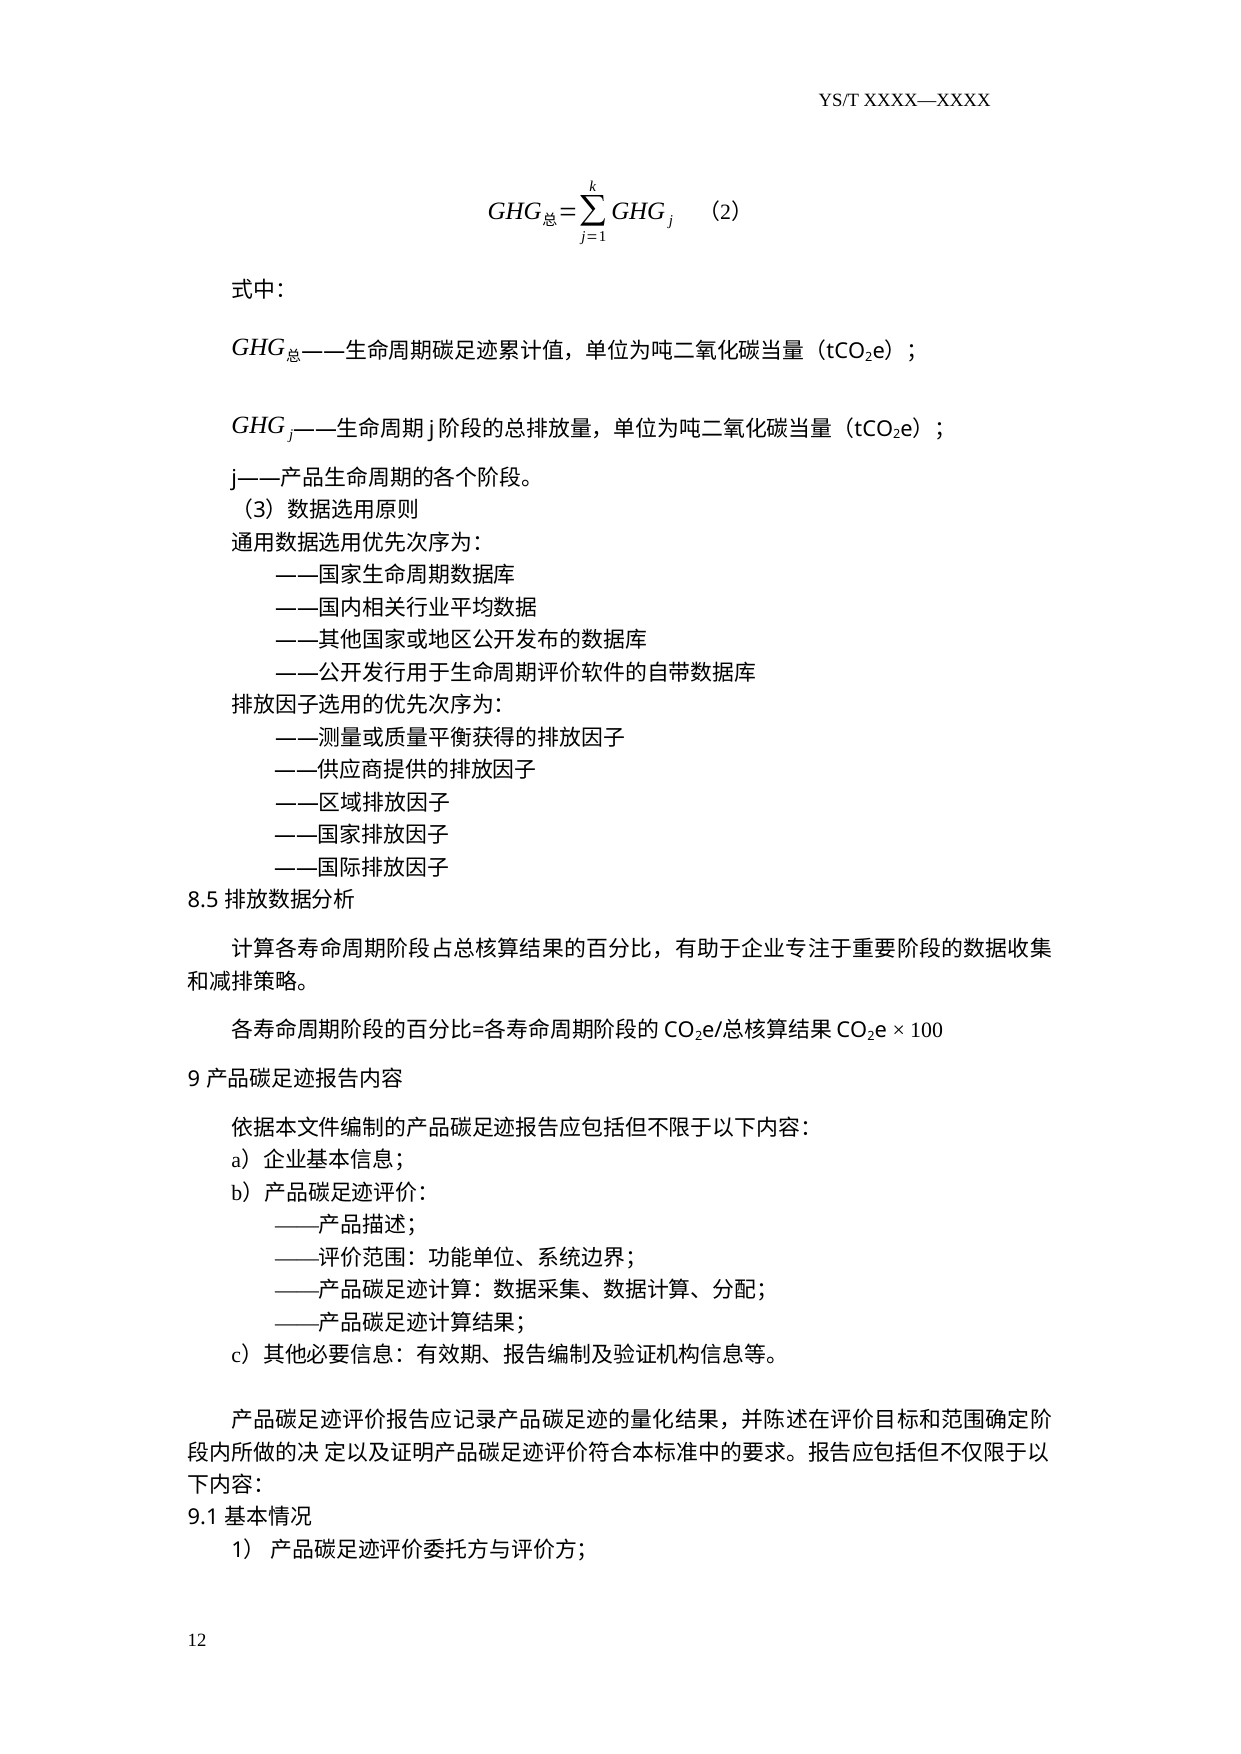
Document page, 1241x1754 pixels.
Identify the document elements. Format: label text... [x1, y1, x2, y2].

text a）企业基本信息； [231, 1142, 1053, 1174]
text 1） 产品碳足迹评价委托方与评价方； [187, 1532, 1053, 1564]
text ——其他国家或地区公开发布的数据库 [187, 622, 1053, 654]
text 产品碳足迹评价报告应记录产品碳足迹的量化结果，并陈述在评价目标和范围确定阶段内所做的决 定以及证明产品碳足迹评价符合本标准中的要求。报告应包括但不仅限于以下内容： [187, 1402, 1053, 1499]
text ——区域排放因子 [187, 784, 1053, 817]
text ——产品碳足迹计算：数据采集、数据计算、分配； [231, 1272, 1053, 1304]
text 式中： [187, 272, 1053, 304]
text ——国际排放因子 [187, 849, 1053, 882]
text b）产品碳足迹评价： [231, 1174, 1053, 1207]
text （2） [187, 162, 1053, 259]
text ——产品碳足迹计算结果； [231, 1304, 1053, 1337]
text ——国家排放因子 [187, 817, 1053, 849]
text 各寿命周期阶段的百分比=各寿命周期阶段的CO2e/总核算结果CO2e × 100 [187, 1012, 1053, 1044]
text ——生命周期碳足迹累计值，单位为吨二氧化碳当量（tCO2e）； [187, 317, 1053, 382]
text ——产品描述； [231, 1207, 1053, 1239]
text 依据本文件编制的产品碳足迹报告应包括但不限于以下内容： [231, 1109, 1053, 1142]
text 计算各寿命周期阶段占总核算结果的百分比，有助于企业专注于重要阶段的数据收集和减排策略。 [187, 931, 1053, 996]
text ——国内相关行业平均数据 [187, 589, 1053, 622]
text j——产品生命周期的各个阶段。 [187, 459, 1053, 492]
text ——公开发行用于生命周期评价软件的自带数据库 [187, 654, 1053, 687]
text ——国家生命周期数据库 [187, 557, 1053, 589]
text ——测量或质量平衡获得的排放因子 [187, 719, 1053, 752]
text 8.5 排放数据分析 [187, 882, 1053, 914]
text 排放因子选用的优先次序为： [187, 687, 1053, 719]
text c）其他必要信息：有效期、报告编制及验证机构信息等。 [187, 1337, 1053, 1369]
text ——生命周期j阶段的总排放量，单位为吨二氧化碳当量（tCO2e）； [187, 394, 1053, 459]
text ——供应商提供的排放因子 [187, 752, 1053, 784]
text 通用数据选用优先次序为： [187, 524, 1053, 557]
text （3）数据选用原则 [187, 492, 1053, 524]
text 9.1 基本情况 [187, 1499, 1053, 1532]
text ——评价范围：功能单位、系统边界； [231, 1239, 1053, 1272]
text 9 产品碳足迹报告内容 [187, 1061, 1053, 1093]
